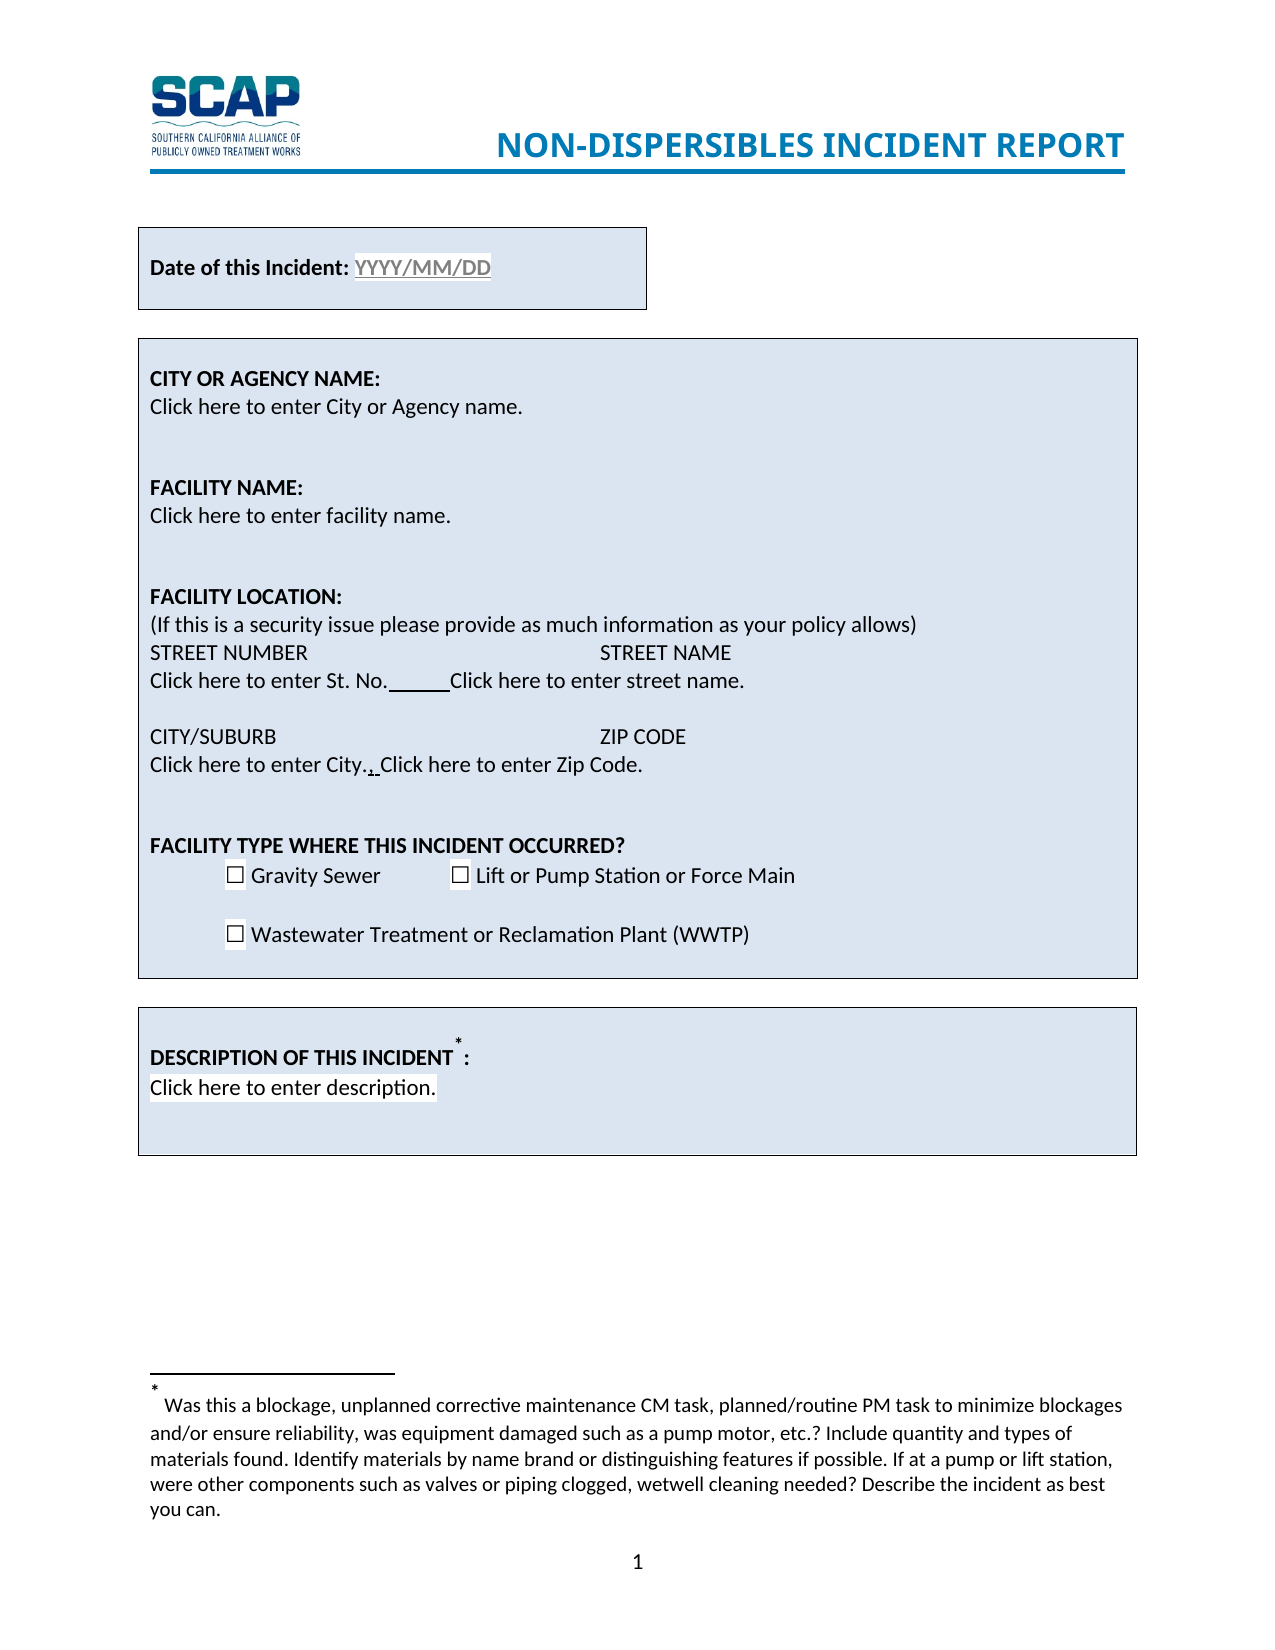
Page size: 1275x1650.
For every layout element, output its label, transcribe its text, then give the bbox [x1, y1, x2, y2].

picture [150, 75, 300, 157]
table_header DESCRIPTION OF THIS INCIDENT: [139, 1008, 1136, 1154]
table_header CITY OR AGENCY NAME: FACILITY NAME: FACILITY LOCATION: (If this is a security issue please provide as much information as your policy allows) STREET NUMBER STREET NAME CITY/SUBURB ZIP CODE , FACILITY TYPE WHERE THIS INCIDENT OCCURRED? Gravity Sewer Lift or Pump Station or Force Main Wastewater Treatment or Reclamation Plant (WWTP) [139, 339, 1137, 978]
table_header Date of this Incident: [139, 228, 646, 309]
